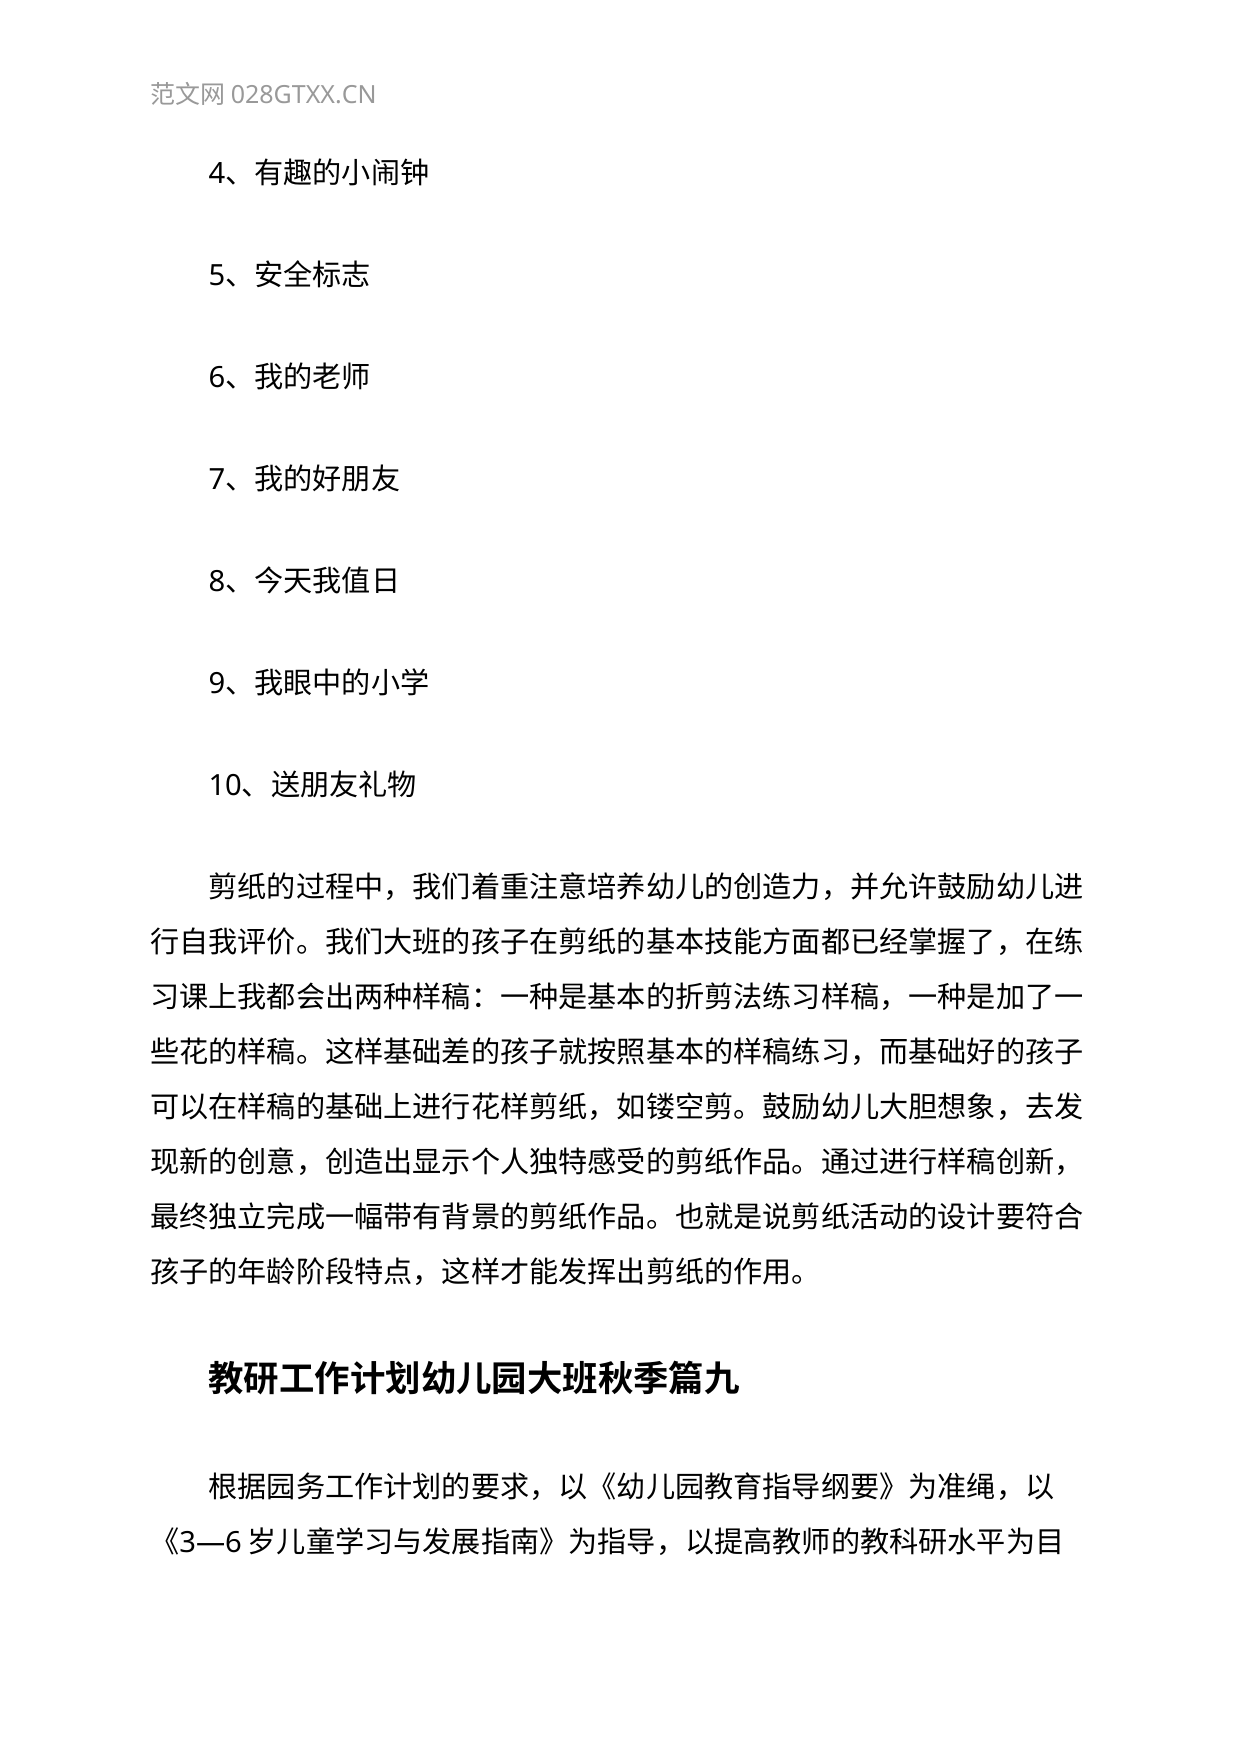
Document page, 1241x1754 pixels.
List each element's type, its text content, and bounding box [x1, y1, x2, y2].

text 7、我的好朋友 [150, 456, 1090, 498]
text 教研工作计划幼儿园大班秋季篇九 [150, 1350, 1090, 1401]
text 9、我眼中的小学 [150, 660, 1090, 702]
text 8、今天我值日 [150, 558, 1090, 600]
text 5、安全标志 [150, 252, 1090, 294]
text 10、送朋友礼物 [150, 762, 1090, 804]
text 6、我的老师 [150, 354, 1090, 396]
text 剪纸的过程中，我们着重注意培养幼儿的创造力，并允许鼓励幼儿进行自我评价。我们大班的孩子在剪纸的基本技能方面都已经掌握了，在练习课上我都会出两种样稿：一种是基本的折剪法练习样稿，一种是加了一些花的样稿。这样基础差的孩子就按照基本的样稿练习，而基础好的孩子可以在样稿的基础上进行花样剪纸，如镂空剪。鼓励幼儿大胆想象，去发现新的创意，创造出显示个人独特感受的剪纸作品。通过进行样稿创新，最终独立完成一幅带有背景的剪纸作品。也就是说剪纸活动的设计要符合孩子的年龄阶段特点，这样才能发挥出剪纸的作用。 [150, 864, 1090, 1290]
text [150, 1463, 1090, 1561]
text 4、有趣的小闹钟 [150, 150, 1090, 192]
